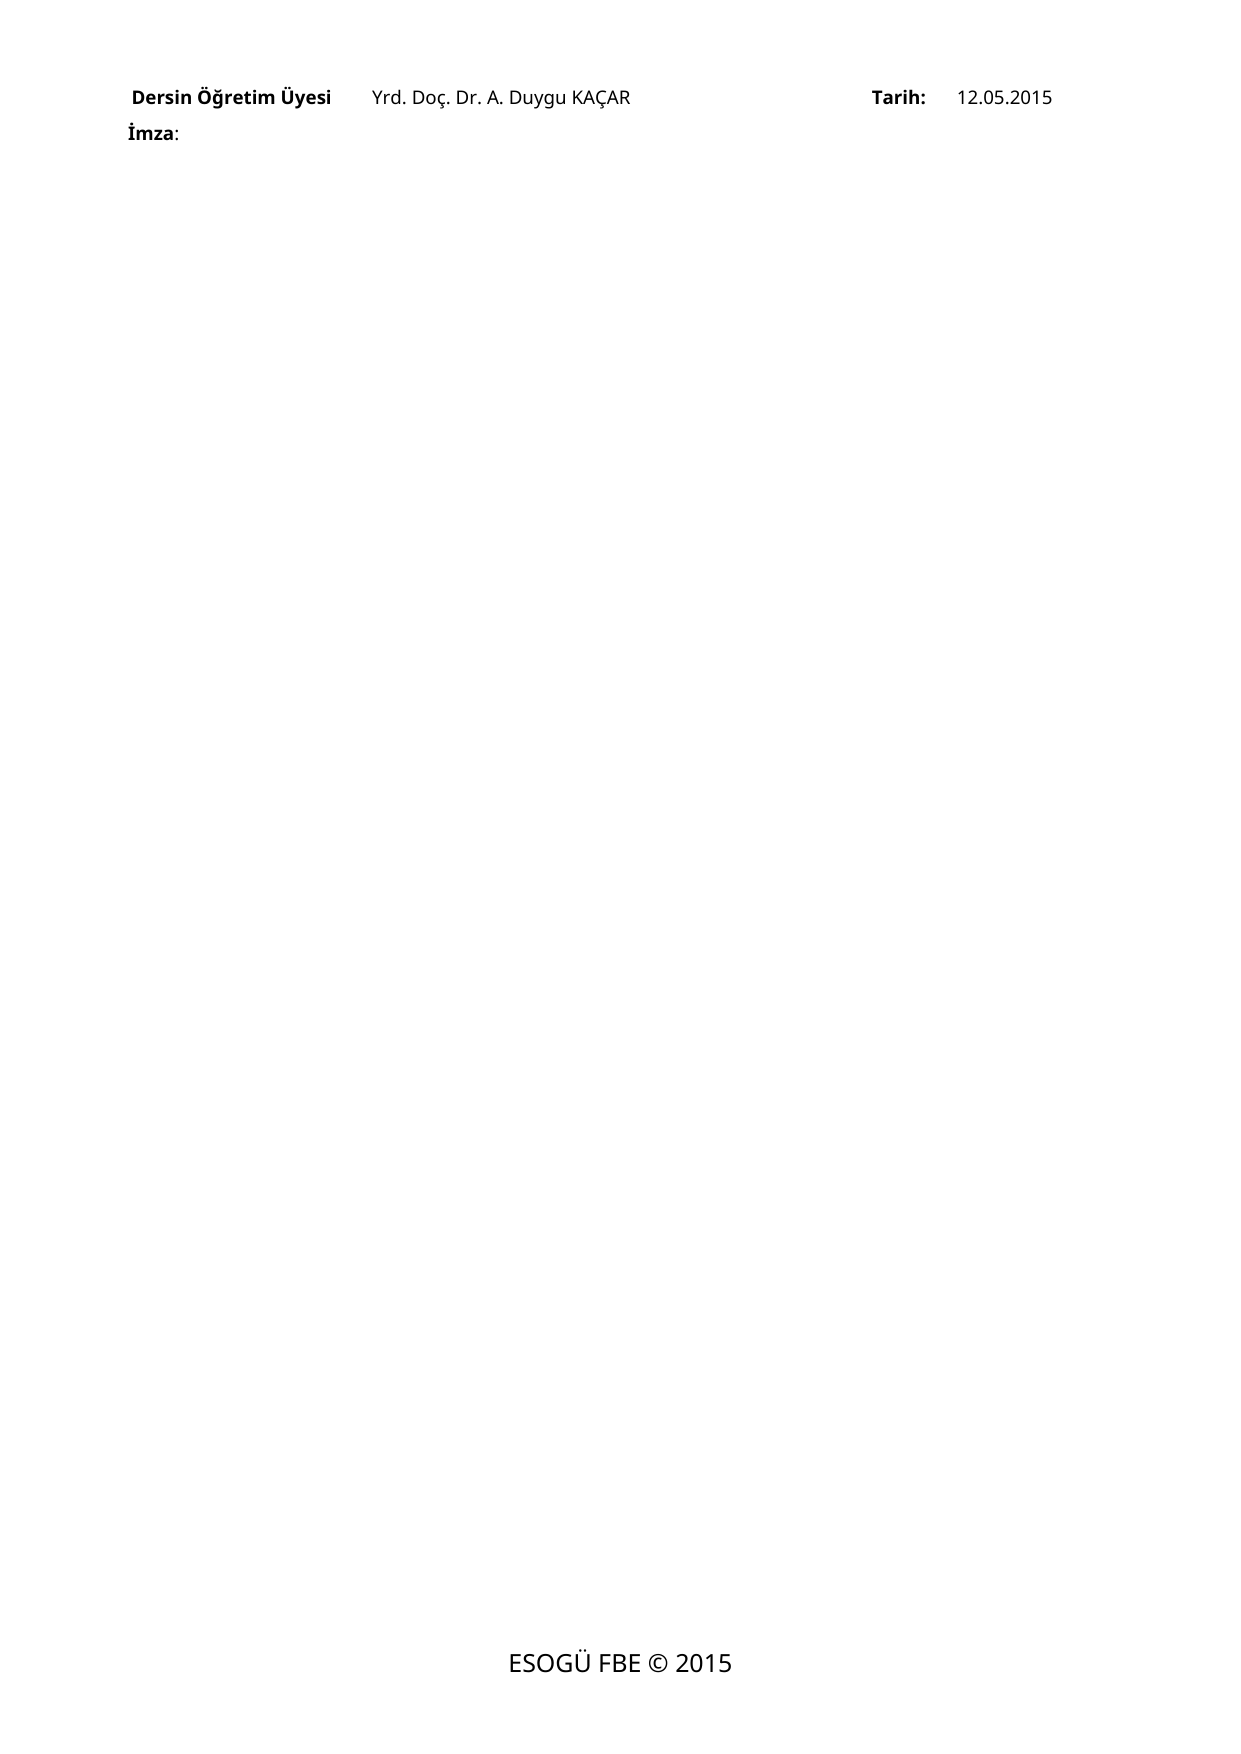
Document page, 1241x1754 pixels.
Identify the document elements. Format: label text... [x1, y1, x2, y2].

table_header 12.05.2015 [941, 75, 1167, 120]
table_header Dersin Öğretim Üyesi [107, 75, 356, 120]
table_header Tarih: [856, 75, 941, 120]
text İmza: [118, 120, 1122, 146]
table_header Yrd. Doç. Dr. A. Duygu KAÇAR [356, 75, 856, 120]
